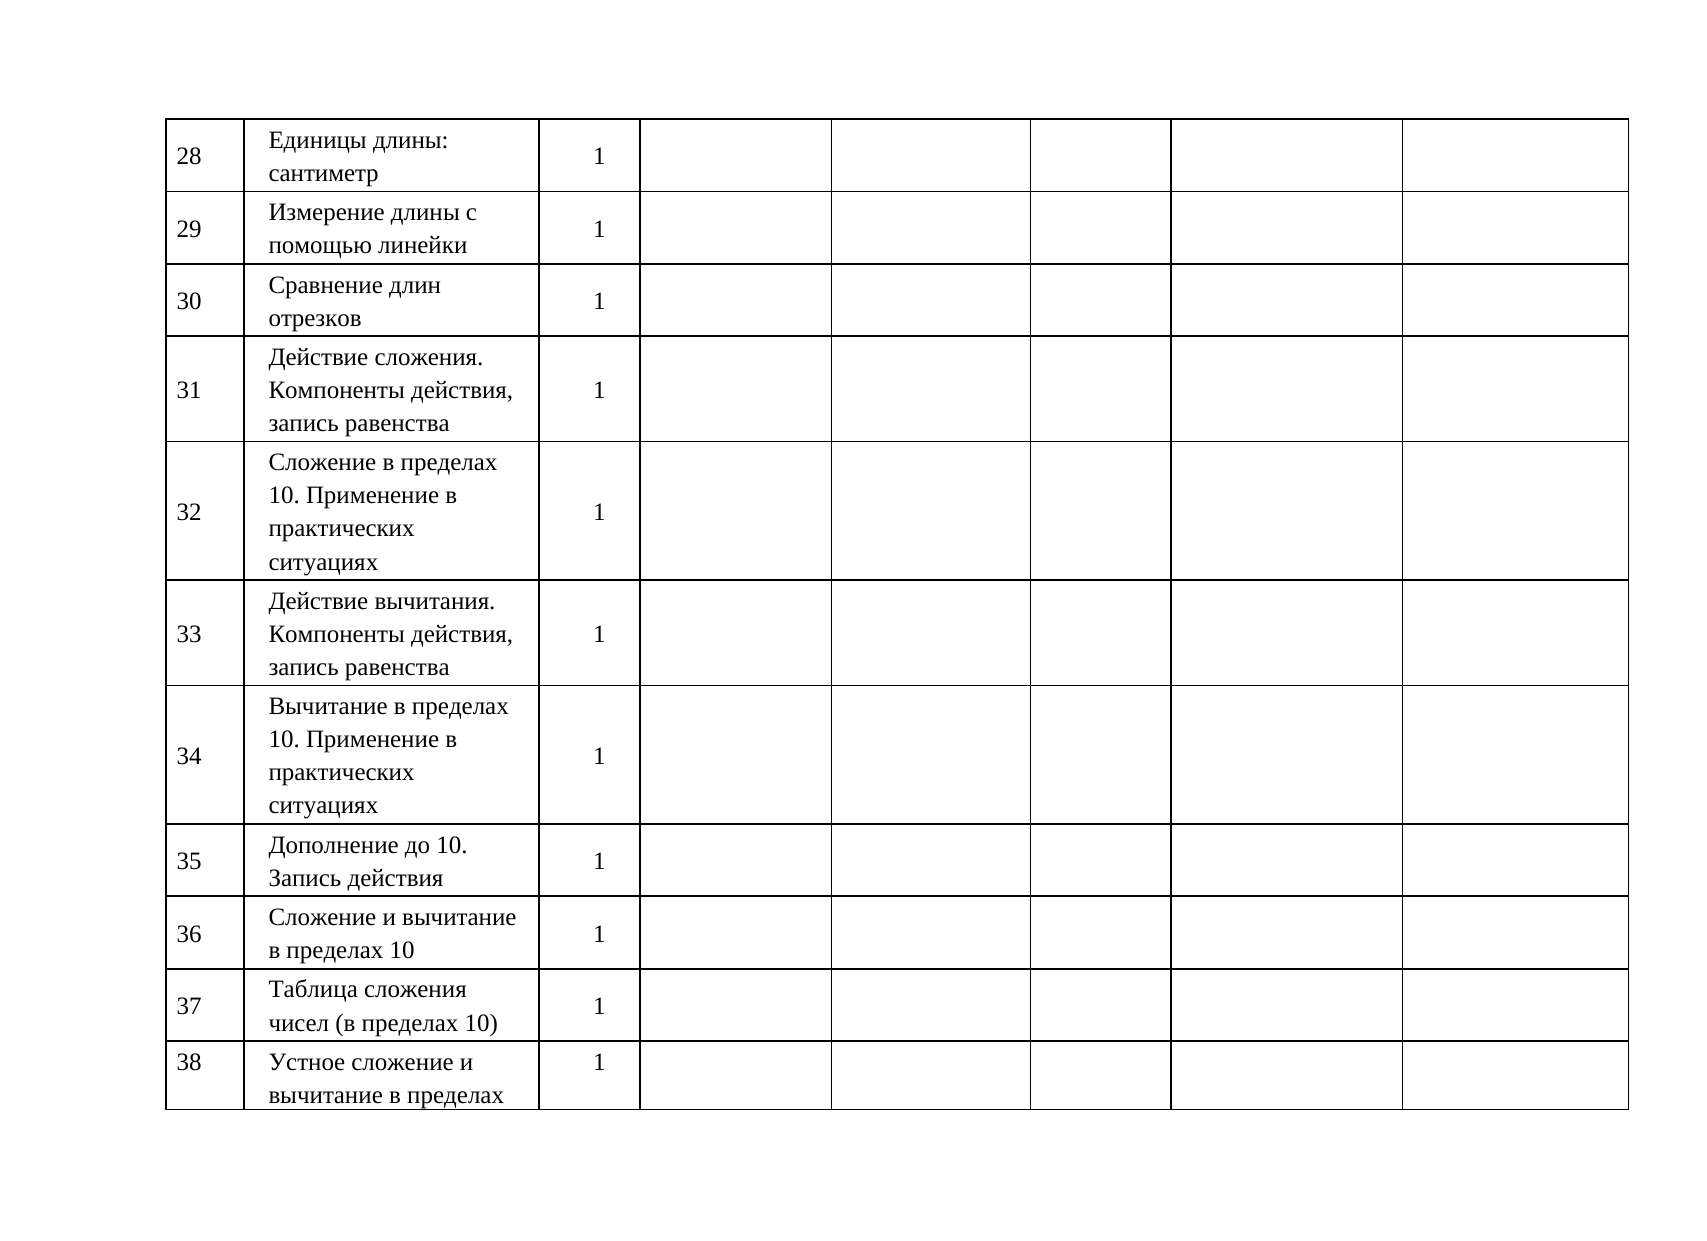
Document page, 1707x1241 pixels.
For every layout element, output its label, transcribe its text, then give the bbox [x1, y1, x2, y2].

table_cell Вычитание в пределах 10. Применение в практических ситуациях [245, 686, 538, 823]
table_cell [641, 581, 831, 684]
table_cell [641, 265, 831, 335]
table_cell [1403, 897, 1628, 968]
table_cell 1 [540, 897, 639, 968]
table_cell 35 [167, 825, 243, 895]
table_cell [1403, 970, 1628, 1040]
table_cell 1 [540, 192, 639, 263]
table_cell [641, 970, 831, 1040]
table_cell [641, 337, 831, 441]
table_cell Единицы длины: сантиметр [245, 120, 538, 191]
table_cell [1031, 337, 1170, 441]
table_cell [1172, 897, 1402, 968]
table_cell Сложение в пределах 10. Применение в практических ситуациях [245, 442, 538, 579]
table_cell Действие сложения. Компоненты действия, запись равенства [245, 337, 538, 441]
table_cell [1172, 686, 1402, 823]
table_cell 1 [540, 120, 639, 191]
table_cell [1172, 1042, 1402, 1109]
table_cell 1 [540, 337, 639, 441]
table_cell [1172, 581, 1402, 684]
table_cell [1031, 192, 1170, 263]
table_cell [832, 192, 1030, 263]
table_cell [1403, 1042, 1628, 1109]
table_cell 1 [540, 581, 639, 684]
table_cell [245, 1042, 538, 1109]
table_cell 1 [540, 265, 639, 335]
table_cell [832, 120, 1030, 191]
table_cell [1403, 686, 1628, 823]
table_cell Измерение длины с помощью линейки [245, 192, 538, 263]
table_cell Таблица сложения чисел (в пределах 10) [245, 970, 538, 1040]
table_cell 29 [167, 192, 243, 263]
table_cell 38 [167, 1042, 243, 1109]
table_cell [1172, 970, 1402, 1040]
table_cell [1031, 686, 1170, 823]
table_cell [641, 192, 831, 263]
table_cell [832, 442, 1030, 579]
table_cell [1403, 337, 1628, 441]
table_cell [832, 337, 1030, 441]
table_cell [1031, 825, 1170, 895]
table_cell [832, 1042, 1030, 1109]
table_cell 28 [167, 120, 243, 191]
table_cell [1403, 120, 1628, 191]
table_cell [832, 581, 1030, 684]
table_cell [641, 686, 831, 823]
table_cell [1403, 581, 1628, 684]
table_cell Сложение и вычитание в пределах 10 [245, 897, 538, 968]
table_cell [1403, 442, 1628, 579]
table_cell [1172, 337, 1402, 441]
table_cell [1172, 825, 1402, 895]
table_cell 37 [167, 970, 243, 1040]
table_cell 31 [167, 337, 243, 441]
table_cell 33 [167, 581, 243, 684]
table_cell 1 [540, 970, 639, 1040]
table_cell Сравнение длин отрезков [245, 265, 538, 335]
table_cell [641, 120, 831, 191]
table_cell [641, 897, 831, 968]
table_cell Действие вычитания. Компоненты действия, запись равенства [245, 581, 538, 684]
table_cell [832, 686, 1030, 823]
table_cell [832, 897, 1030, 968]
table_cell [1031, 265, 1170, 335]
table_cell [832, 970, 1030, 1040]
table_cell [1031, 1042, 1170, 1109]
table_cell [1031, 120, 1170, 191]
table_cell [1031, 581, 1170, 684]
table_cell 1 [540, 686, 639, 823]
table_cell [1403, 265, 1628, 335]
table_cell [1031, 970, 1170, 1040]
table_cell 32 [167, 442, 243, 579]
table_cell 34 [167, 686, 243, 823]
table_cell 36 [167, 897, 243, 968]
table_cell [641, 1042, 831, 1109]
table_cell 1 [540, 442, 639, 579]
table_cell [1031, 897, 1170, 968]
table_cell [641, 442, 831, 579]
table_cell 1 [540, 1042, 639, 1109]
table_cell [832, 265, 1030, 335]
table_cell [1172, 120, 1402, 191]
table_cell [1172, 192, 1402, 263]
table_cell [1172, 442, 1402, 579]
table_cell [832, 825, 1030, 895]
table_cell [1031, 442, 1170, 579]
table_cell [1172, 265, 1402, 335]
table_cell [1403, 192, 1628, 263]
table_cell Дополнение до 10. Запись действия [245, 825, 538, 895]
table_cell [1403, 825, 1628, 895]
table_cell [641, 825, 831, 895]
table_cell 1 [540, 825, 639, 895]
table_cell 30 [167, 265, 243, 335]
